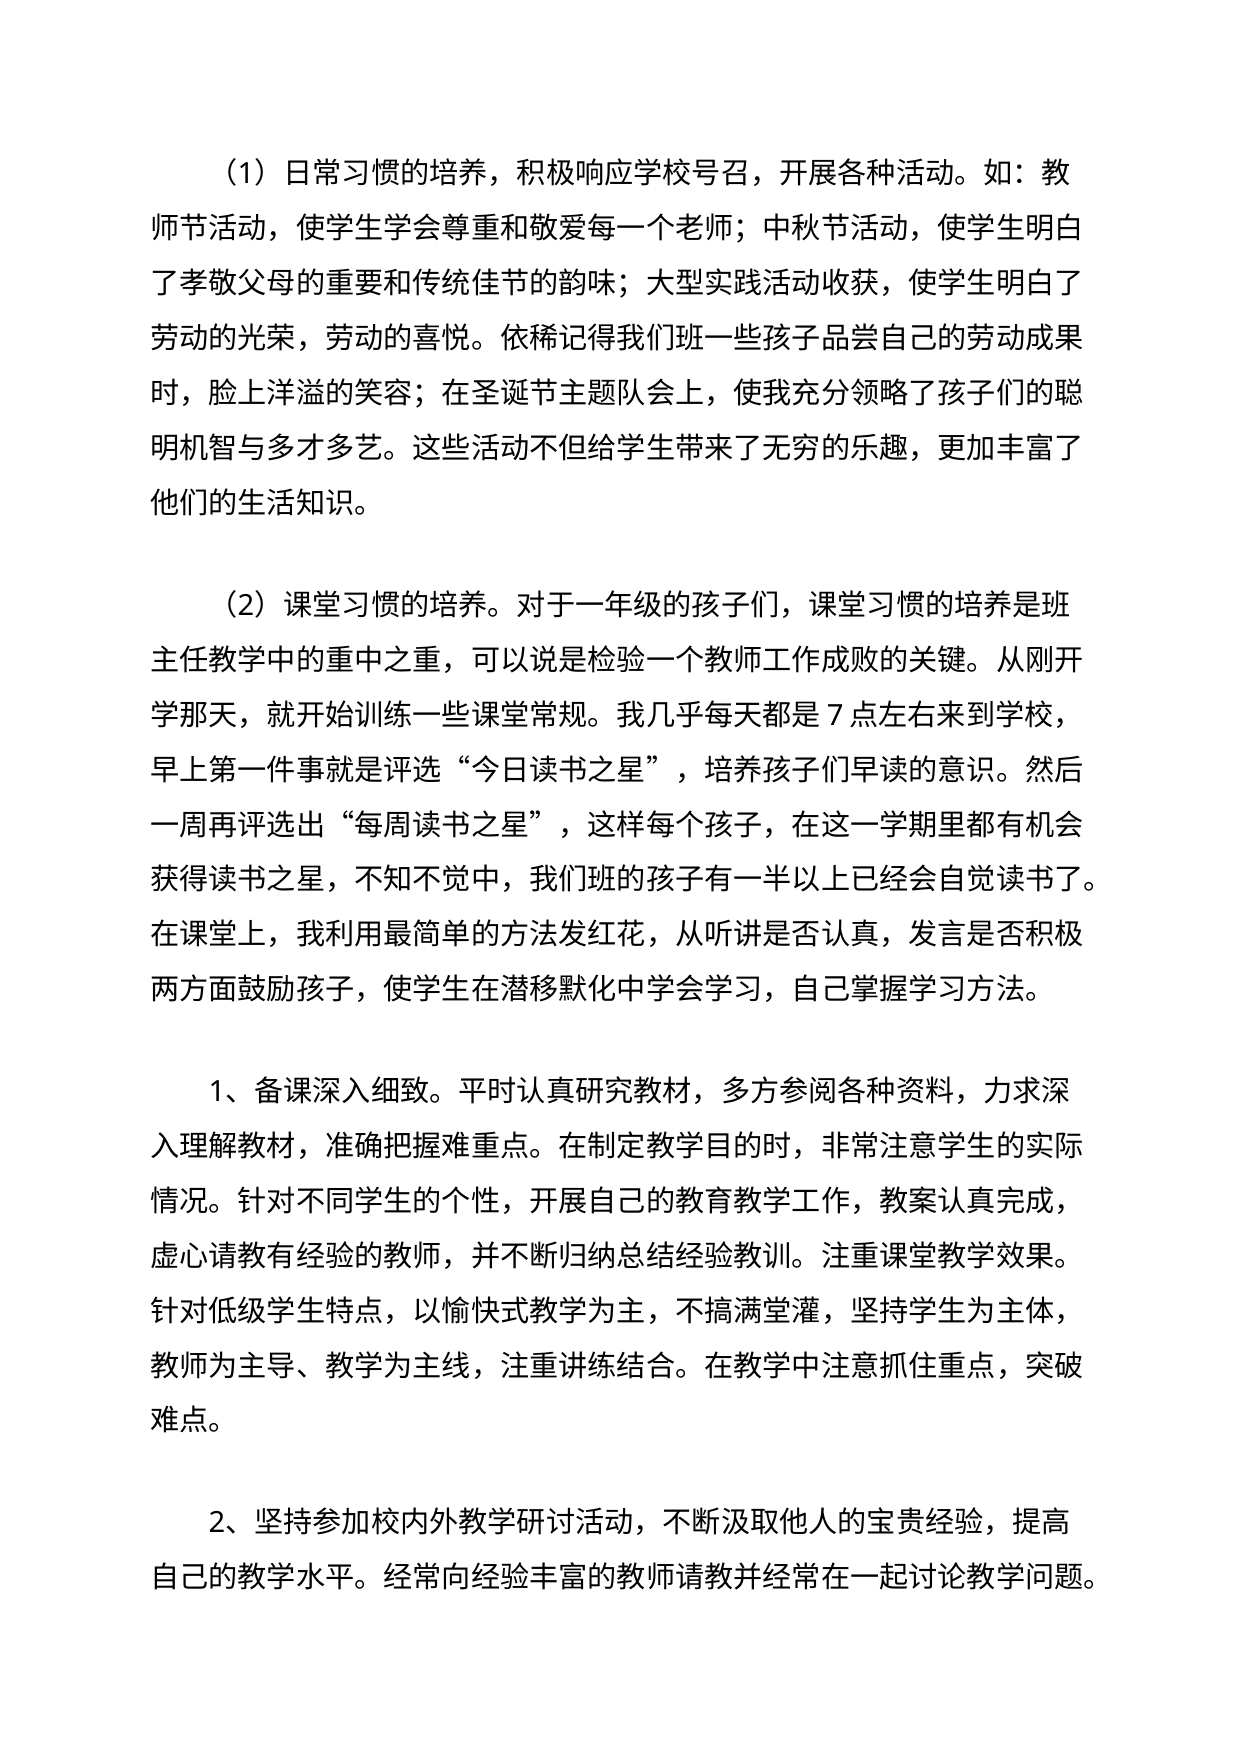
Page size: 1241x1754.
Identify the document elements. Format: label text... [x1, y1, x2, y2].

text （1）日常习惯的培养，积极响应学校号召，开展各种活动。如：教师节活动，使学生学会尊重和敬爱每一个老师；中秋节活动，使学生明白了孝敬父母的重要和传统佳节的韵味；大型实践活动收获，使学生明白了劳动的光荣，劳动的喜悦。依稀记得我们班一些孩子品尝自己的劳动成果时，脸上洋溢的笑容；在圣诞节主题队会上，使我充分领略了孩子们的聪明机智与多才多艺。这些活动不但给学生带来了无穷的乐趣，更加丰富了他们的生活知识。 [150, 150, 1090, 522]
text 2、坚持参加校内外教学研讨活动，不断汲取他人的宝贵经验，提高自己的教学水平。经常向经验丰富的教师请教并经常在一起讨论教学问题。 [150, 1499, 1090, 1596]
text 1、备课深入细致。平时认真研究教材，多方参阅各种资料，力求深入理解教材，准确把握难重点。在制定教学目的时，非常注意学生的实际情况。针对不同学生的个性，开展自己的教育教学工作，教案认真完成，虚心请教有经验的教师，并不断归纳总结经验教训。注重课堂教学效果。针对低级学生特点，以愉快式教学为主，不搞满堂灌，坚持学生为主体，教师为主导、教学为主线，注重讲练结合。在教学中注意抓住重点，突破难点。 [150, 1067, 1090, 1439]
text （2）课堂习惯的培养。对于一年级的孩子们，课堂习惯的培养是班主任教学中的重中之重，可以说是检验一个教师工作成败的关键。从刚开学那天，就开始训练一些课堂常规。我几乎每天都是7点左右来到学校，早上第一件事就是评选“今日读书之星”，培养孩子们早读的意识。然后一周再评选出“每周读书之星”，这样每个孩子，在这一学期里都有机会获得读书之星，不知不觉中，我们班的孩子有一半以上已经会自觉读书了。在课堂上，我利用最简单的方法发红花，从听讲是否认真，发言是否积极两方面鼓励孩子，使学生在潜移默化中学会学习，自己掌握学习方法。 [150, 581, 1090, 1008]
